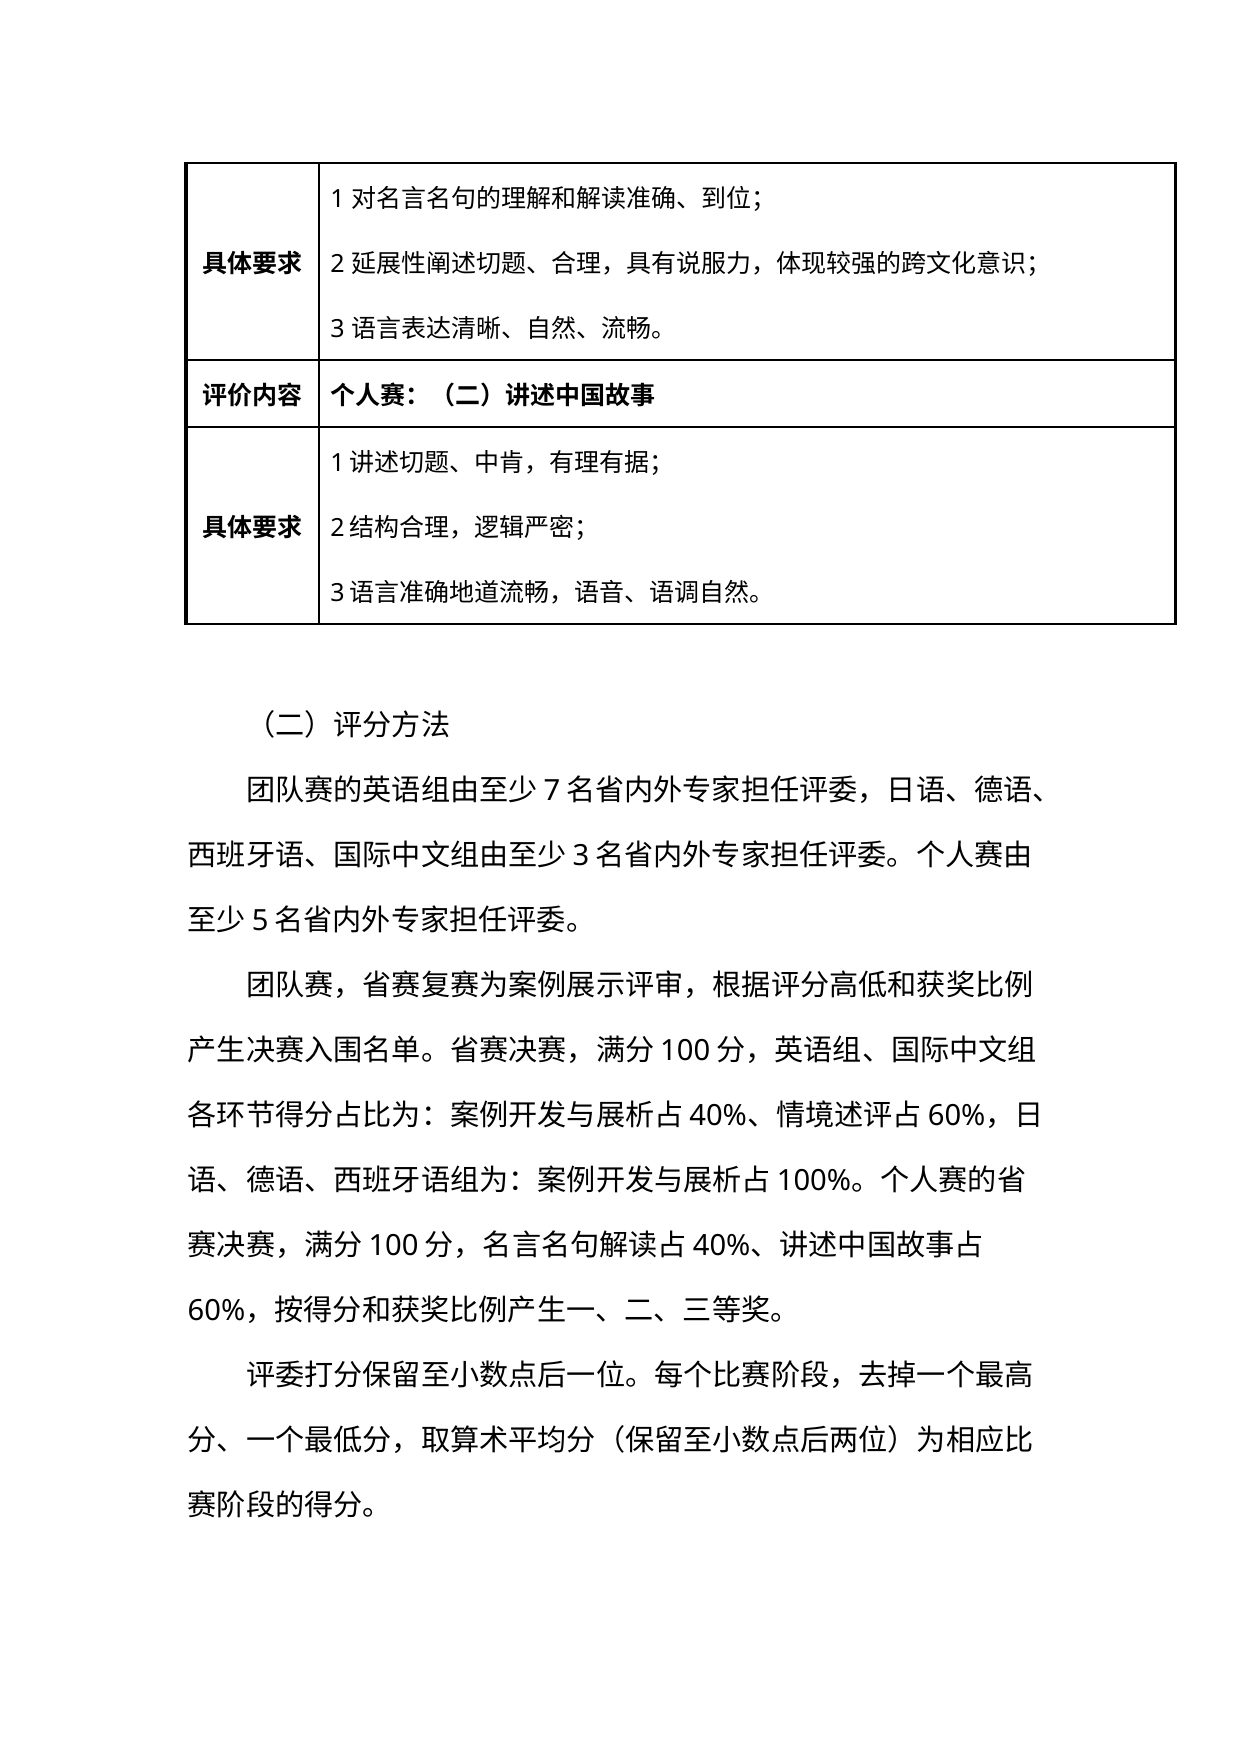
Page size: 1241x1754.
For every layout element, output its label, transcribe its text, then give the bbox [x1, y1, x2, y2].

text （二）评分方法 [187, 690, 1053, 755]
table_cell 1 对名言名句的理解和解读准确、到位； 2 延展性阐述切题、合理，具有说服力，体现较强的跨文化意识； 3 语言表达清晰、自然、流畅。 [320, 164, 1174, 359]
table_cell 具体要求 [188, 428, 318, 623]
text 团队赛，省赛复赛为案例展示评审，根据评分高低和获奖比例产生决赛入围名单。省赛决赛，满分100分，英语组、国际中文组各环节得分占比为：案例开发与展析占40%、情境述评占60%，日语、德语、西班牙语组为：案例开发与展析占100%。个人赛的省赛决赛，满分100分，名言名句解读占40%、讲述中国故事占60%，按得分和获奖比例产生一、二、三等奖。 [187, 950, 1053, 1340]
table_cell 个人赛：（二）讲述中国故事 [320, 361, 1174, 426]
table_cell 1讲述切题、中肯，有理有据； 2结构合理，逻辑严密； 3语言准确地道流畅，语音、语调自然。 [320, 428, 1174, 623]
text 评委打分保留至小数点后一位。每个比赛阶段，去掉一个最高分、一个最低分，取算术平均分（保留至小数点后两位）为相应比赛阶段的得分。 [187, 1340, 1053, 1535]
table_cell 评价内容 [188, 361, 318, 426]
text 团队赛的英语组由至少7名省内外专家担任评委，日语、德语、西班牙语、国际中文组由至少3名省内外专家担任评委。个人赛由至少5名省内外专家担任评委。 [187, 755, 1053, 950]
table_cell 具体要求 [188, 164, 318, 359]
